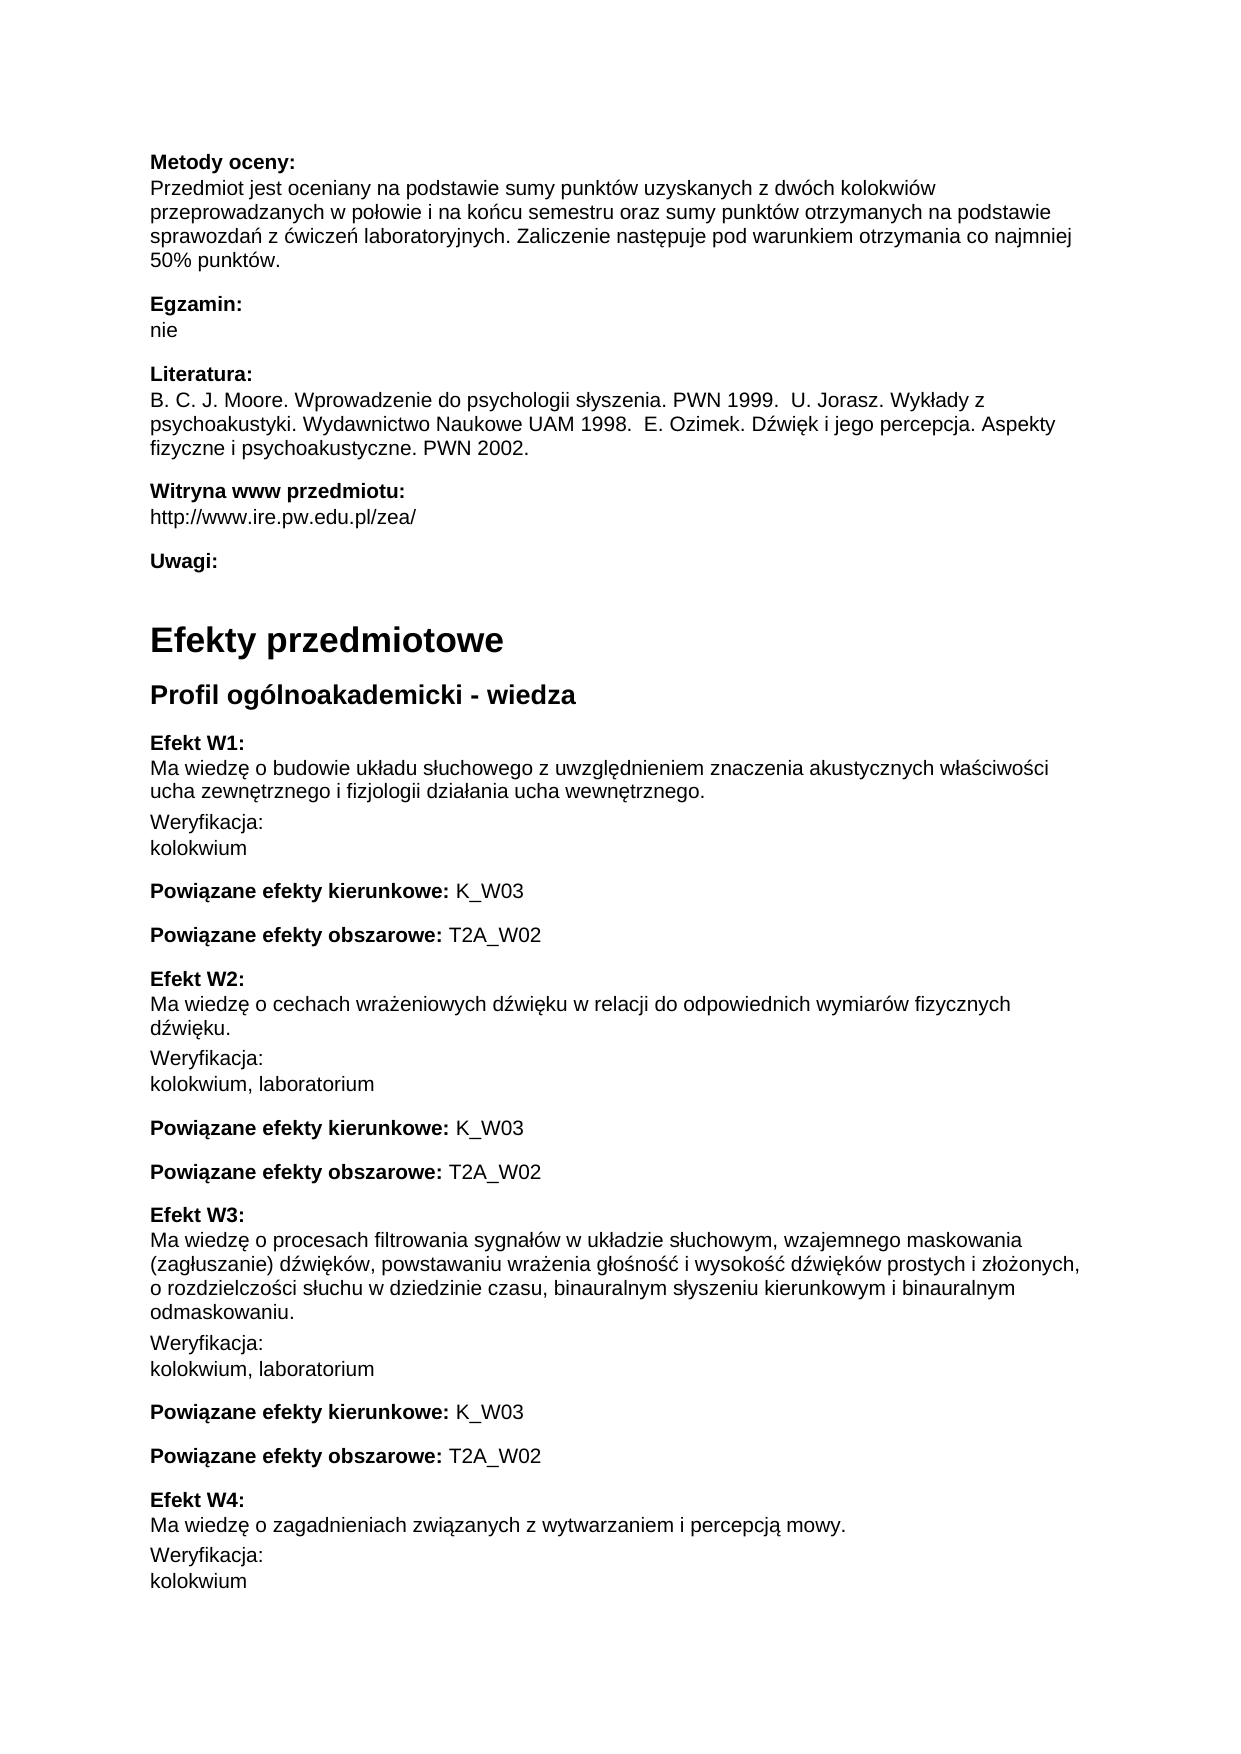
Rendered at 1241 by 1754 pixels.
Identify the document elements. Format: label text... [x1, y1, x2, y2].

text Powiązane efekty kierunkowe: K_W03 [150, 879, 1090, 903]
text Powiązane efekty obszarowe: T2A_W02 [150, 1444, 1090, 1468]
text http://www.ire.pw.edu.pl/zea/ [150, 505, 1090, 529]
text Weryfikacja: [150, 1330, 1090, 1354]
text Powiązane efekty kierunkowe: K_W03 [150, 1400, 1090, 1424]
text Metody oceny: [150, 150, 1090, 174]
text nie [150, 318, 1090, 342]
text Powiązane efekty kierunkowe: K_W03 [150, 1116, 1090, 1140]
text Efekt W3: [150, 1203, 1090, 1227]
text Ma wiedzę o cechach wrażeniowych dźwięku w relacji do odpowiednich wymiarów fizycznych dźwięku. [150, 992, 1090, 1040]
text Weryfikacja: [150, 809, 1090, 833]
text Powiązane efekty obszarowe: T2A_W02 [150, 1159, 1090, 1183]
text Witryna www przedmiotu: [150, 479, 1090, 503]
text Powiązane efekty obszarowe: T2A_W02 [150, 923, 1090, 947]
text Uwagi: [150, 549, 1090, 573]
text Weryfikacja: [150, 1046, 1090, 1070]
text kolokwium [150, 1569, 1090, 1593]
text Efekt W1: [150, 730, 1090, 754]
text Ma wiedzę o budowie układu słuchowego z uwzględnieniem znaczenia akustycznych właściwości ucha zewnętrznego i fizjologii działania ucha wewnętrznego. [150, 755, 1090, 803]
text Przedmiot jest oceniany na podstawie sumy punktów uzyskanych z dwóch kolokwiów przeprowadzanych w połowie i na końcu semestru oraz sumy punktów otrzymanych na podstawie sprawozdań z ćwiczeń laboratoryjnych. Zaliczenie następuje pod warunkiem otrzymania co najmniej 50% punktów. [150, 176, 1090, 272]
text Efekt W2: [150, 967, 1090, 991]
text Weryfikacja: [150, 1543, 1090, 1567]
text Egzamin: [150, 292, 1090, 316]
text Literatura: [150, 361, 1090, 385]
text kolokwium [150, 836, 1090, 859]
subtitle Efekty przedmiotowe [150, 619, 1090, 659]
subtitle Profil ogólnoakademicki - wiedza [150, 679, 1090, 711]
text Ma wiedzę o zagadnieniach związanych z wytwarzaniem i percepcją mowy. [150, 1513, 1090, 1537]
text kolokwium, laboratorium [150, 1072, 1090, 1096]
text kolokwium, laboratorium [150, 1356, 1090, 1380]
text Ma wiedzę o procesach filtrowania sygnałów w układzie słuchowym, wzajemnego maskowania (zagłuszanie) dźwięków, powstawaniu wrażenia głośność i wysokość dźwięków prostych i złożonych, o rozdzielczości słuchu w dziedzinie czasu, binauralnym słyszeniu kierunkowym i binauralnym odmaskowaniu. [150, 1228, 1090, 1324]
text B. C. J. Moore. Wprowadzenie do psychologii słyszenia. PWN 1999. U. Jorasz. Wykłady z psychoakustyki. Wydawnictwo Naukowe UAM 1998. E. Ozimek. Dźwięk i jego percepcja. Aspekty fizyczne i psychoakustyczne. PWN 2002. [150, 387, 1090, 459]
text Efekt W4: [150, 1488, 1090, 1512]
